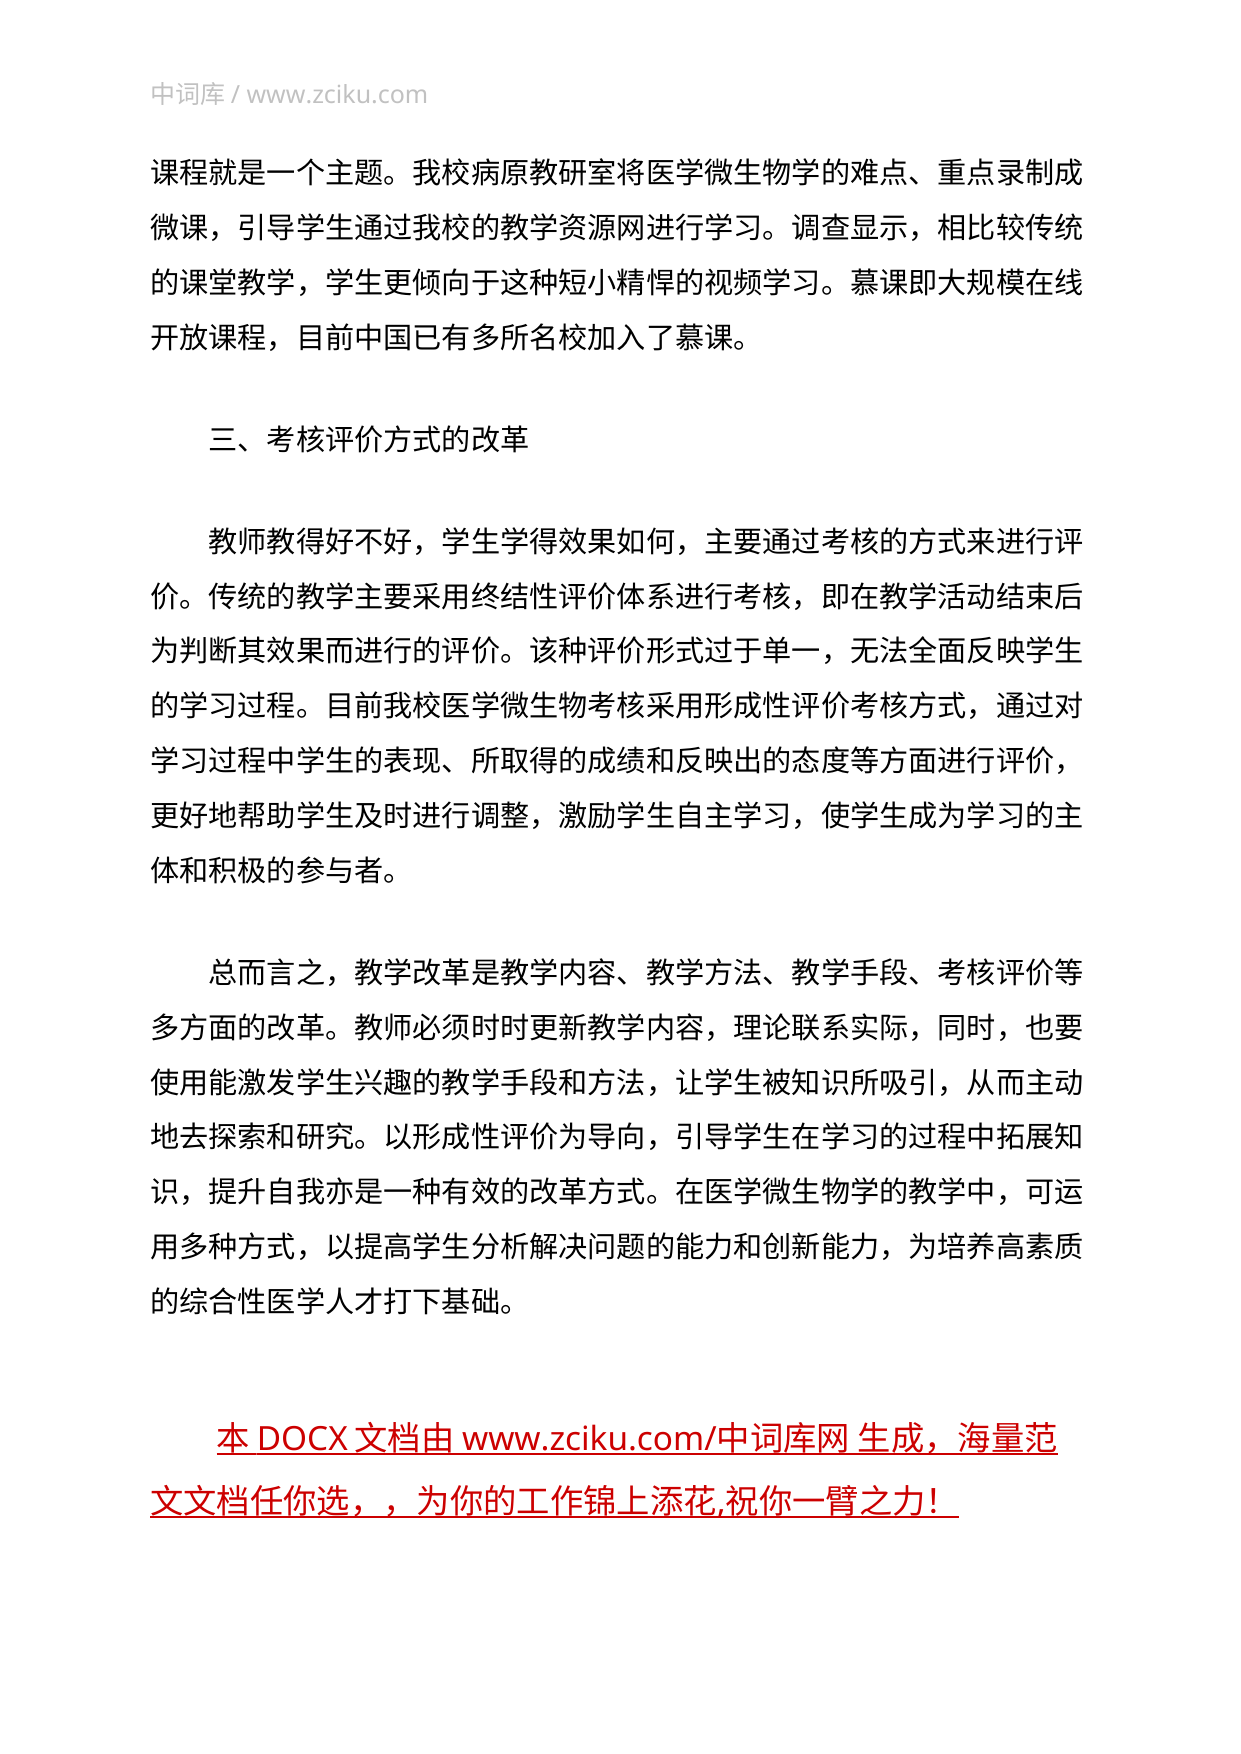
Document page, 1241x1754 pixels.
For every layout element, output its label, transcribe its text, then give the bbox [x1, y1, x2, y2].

text 教师教得好不好，学生学得效果如何，主要通过考核的方式来进行评价。传统的教学主要采用终结性评价体系进行考核，即在教学活动结束后为判断其效果而进行的评价。该种评价形式过于单一，无法全面反映学生的学习过程。目前我校医学微生物考核采用形成性评价考核方式，通过对学习过程中学生的表现、所取得的成绩和反映出的态度等方面进行评价，更好地帮助学生及时进行调整，激励学生自主学习，使学生成为学习的主体和积极的参与者。 [150, 518, 1090, 890]
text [150, 150, 1090, 357]
text 三、考核评价方式的改革 [150, 416, 1090, 459]
text 总而言之，教学改革是教学内容、教学方法、教学手段、考核评价等多方面的改革。教师必须时时更新教学内容，理论联系实际，同时，也要使用能激发学生兴趣的教学手段和方法，让学生被知识所吸引，从而主动地去探索和研究。以形成性评价为导向，引导学生在学习的过程中拓展知识，提升自我亦是一种有效的改革方式。在医学微生物学的教学中，可运用多种方式，以提高学生分析解决问题的能力和创新能力，为培养高素质的综合性医学人才打下基础。 [150, 949, 1090, 1321]
text 本DOCX文档由 www.zciku.com/中词库网 生成，海量范文文档任你选，，为你的工作锦上添花,祝你一臂之力！ [150, 1412, 1090, 1523]
